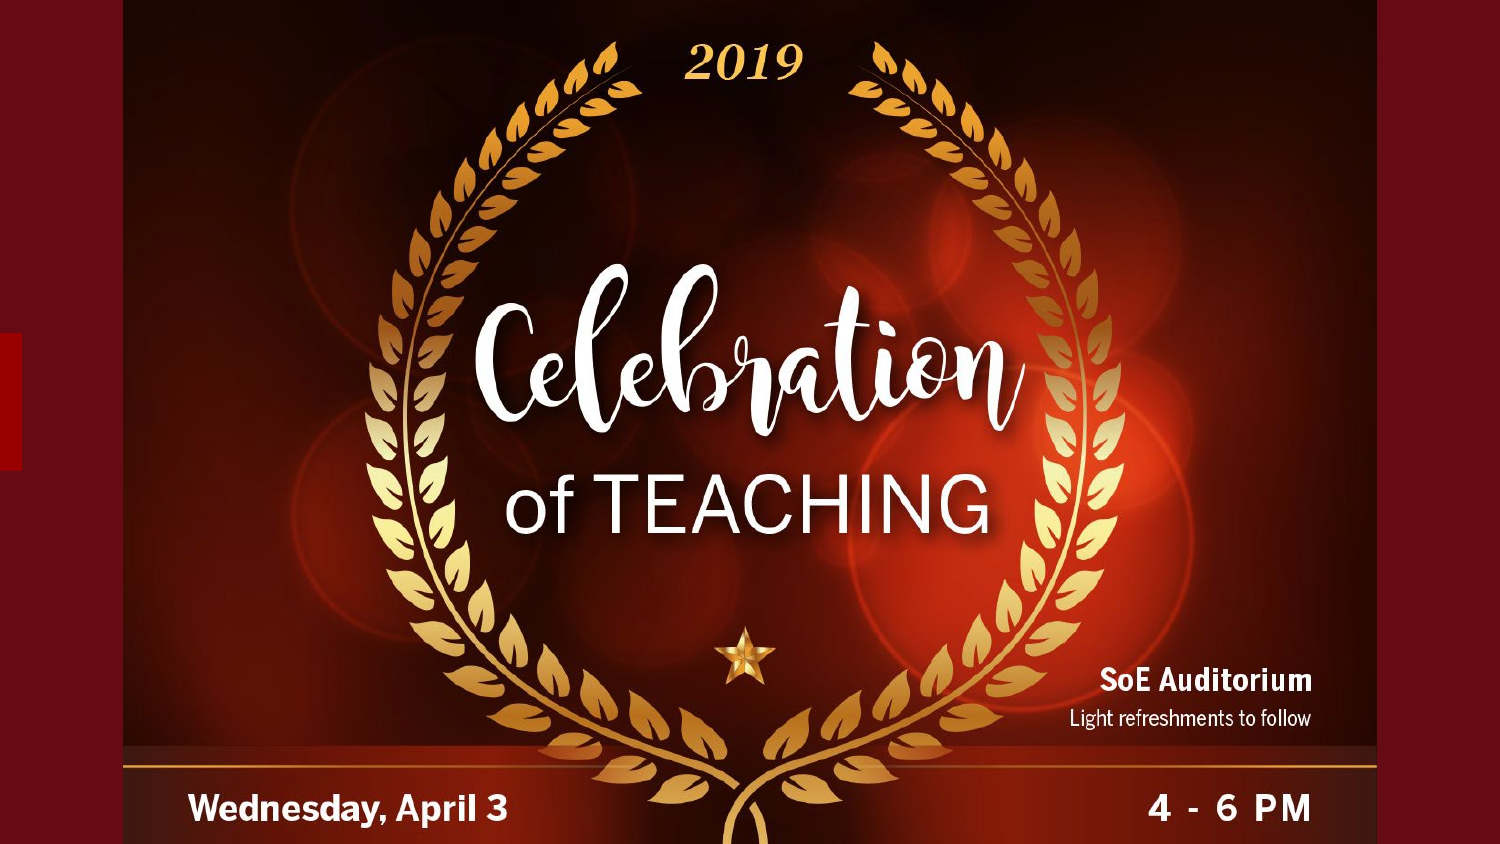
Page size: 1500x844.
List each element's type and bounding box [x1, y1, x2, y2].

picture [123, 0, 1377, 844]
